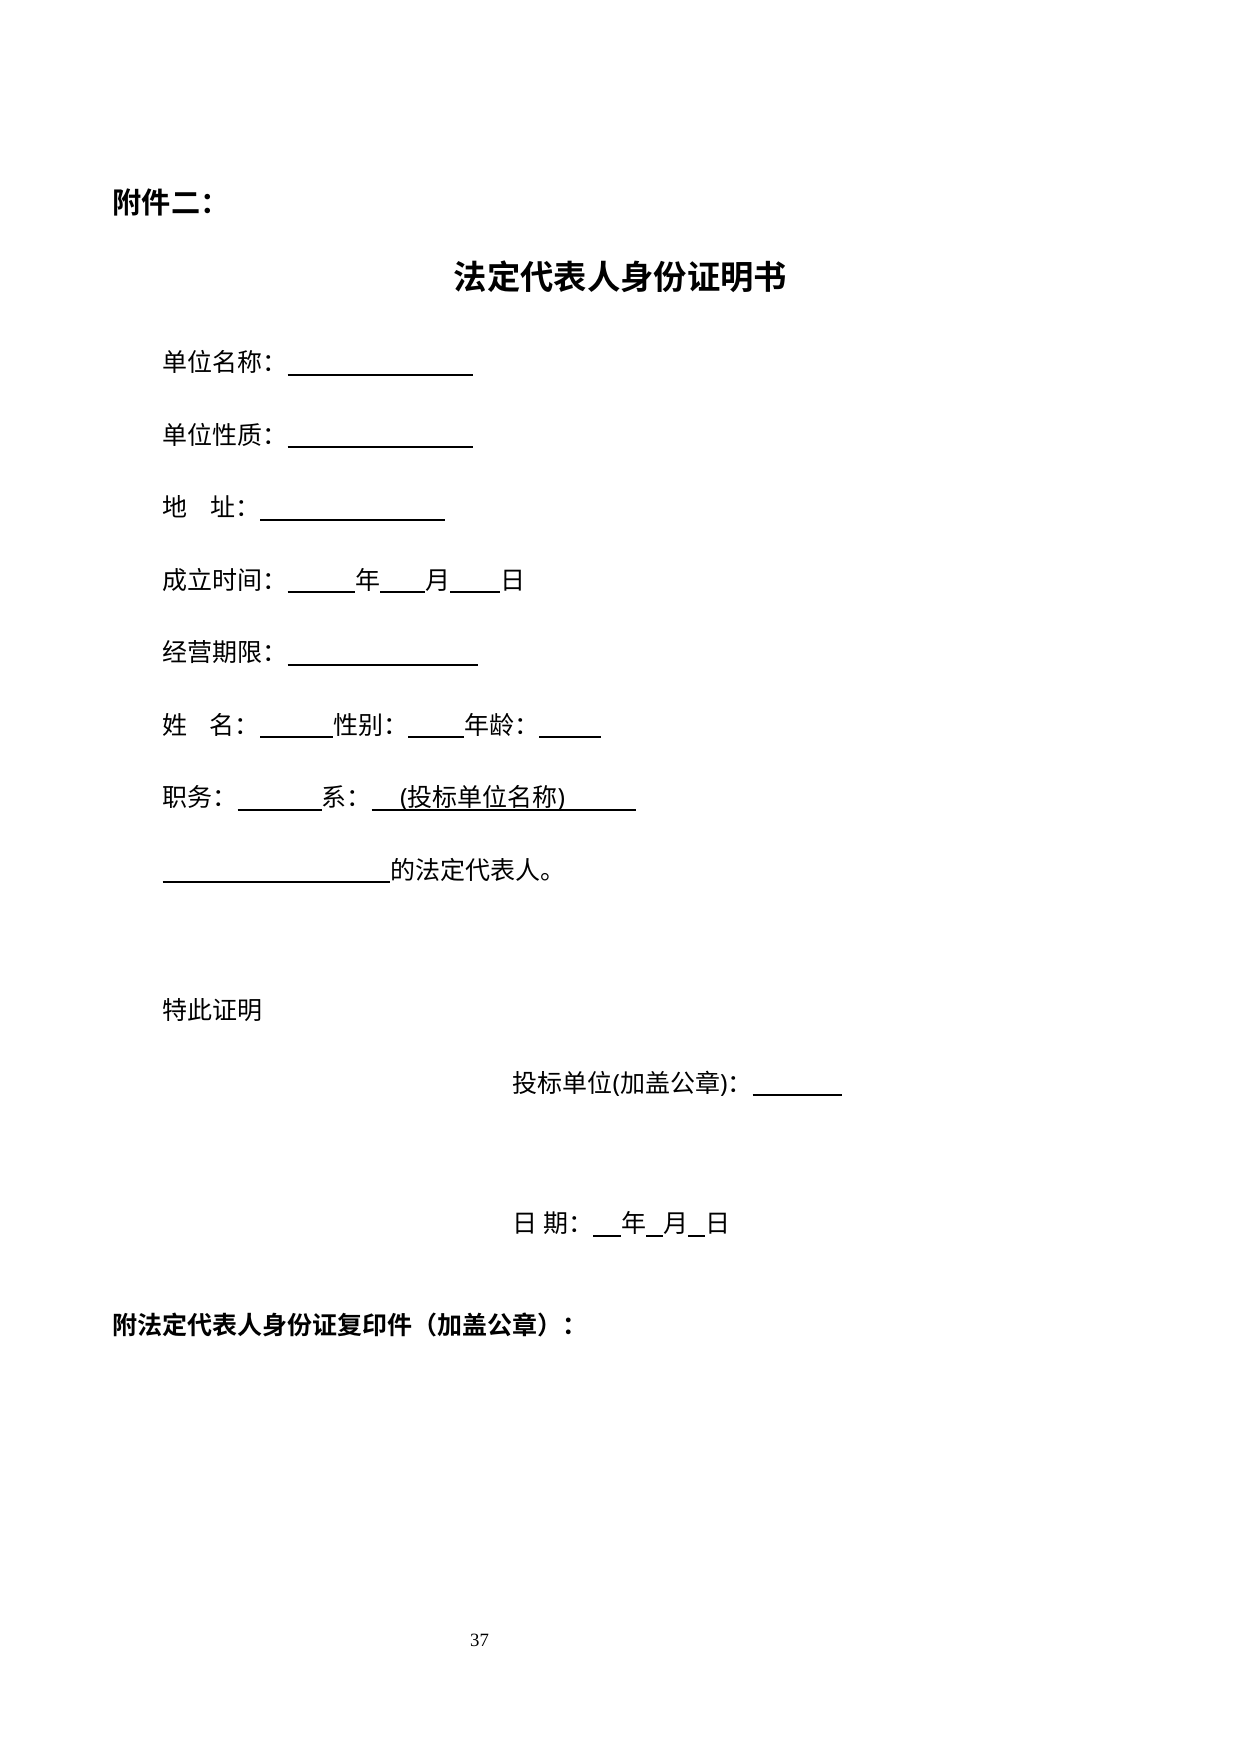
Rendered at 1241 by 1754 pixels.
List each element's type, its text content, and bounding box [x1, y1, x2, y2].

text 经营期限： [112, 633, 1128, 669]
text 附件二： [112, 179, 1128, 221]
text 法定代表人身份证明书 [112, 251, 1128, 299]
text 日 期： 年 月 日 [112, 1204, 1128, 1240]
text 附法定代表人身份证复印件（加盖公章）： [112, 1306, 1128, 1342]
text 单位性质： [112, 415, 1128, 451]
text 特此证明 [112, 991, 1128, 1027]
text 单位名称： [112, 343, 1128, 379]
text 的法定代表人。 [112, 850, 1128, 886]
text 地 址： [112, 488, 1128, 524]
text 姓 名： 性别： 年龄： [112, 705, 1128, 741]
text 投标单位(加盖公章)： [112, 1063, 1128, 1099]
text 职务： 系： (投标单位名称) [112, 778, 1128, 814]
text 成立时间： 年 月 日 [112, 560, 1128, 596]
